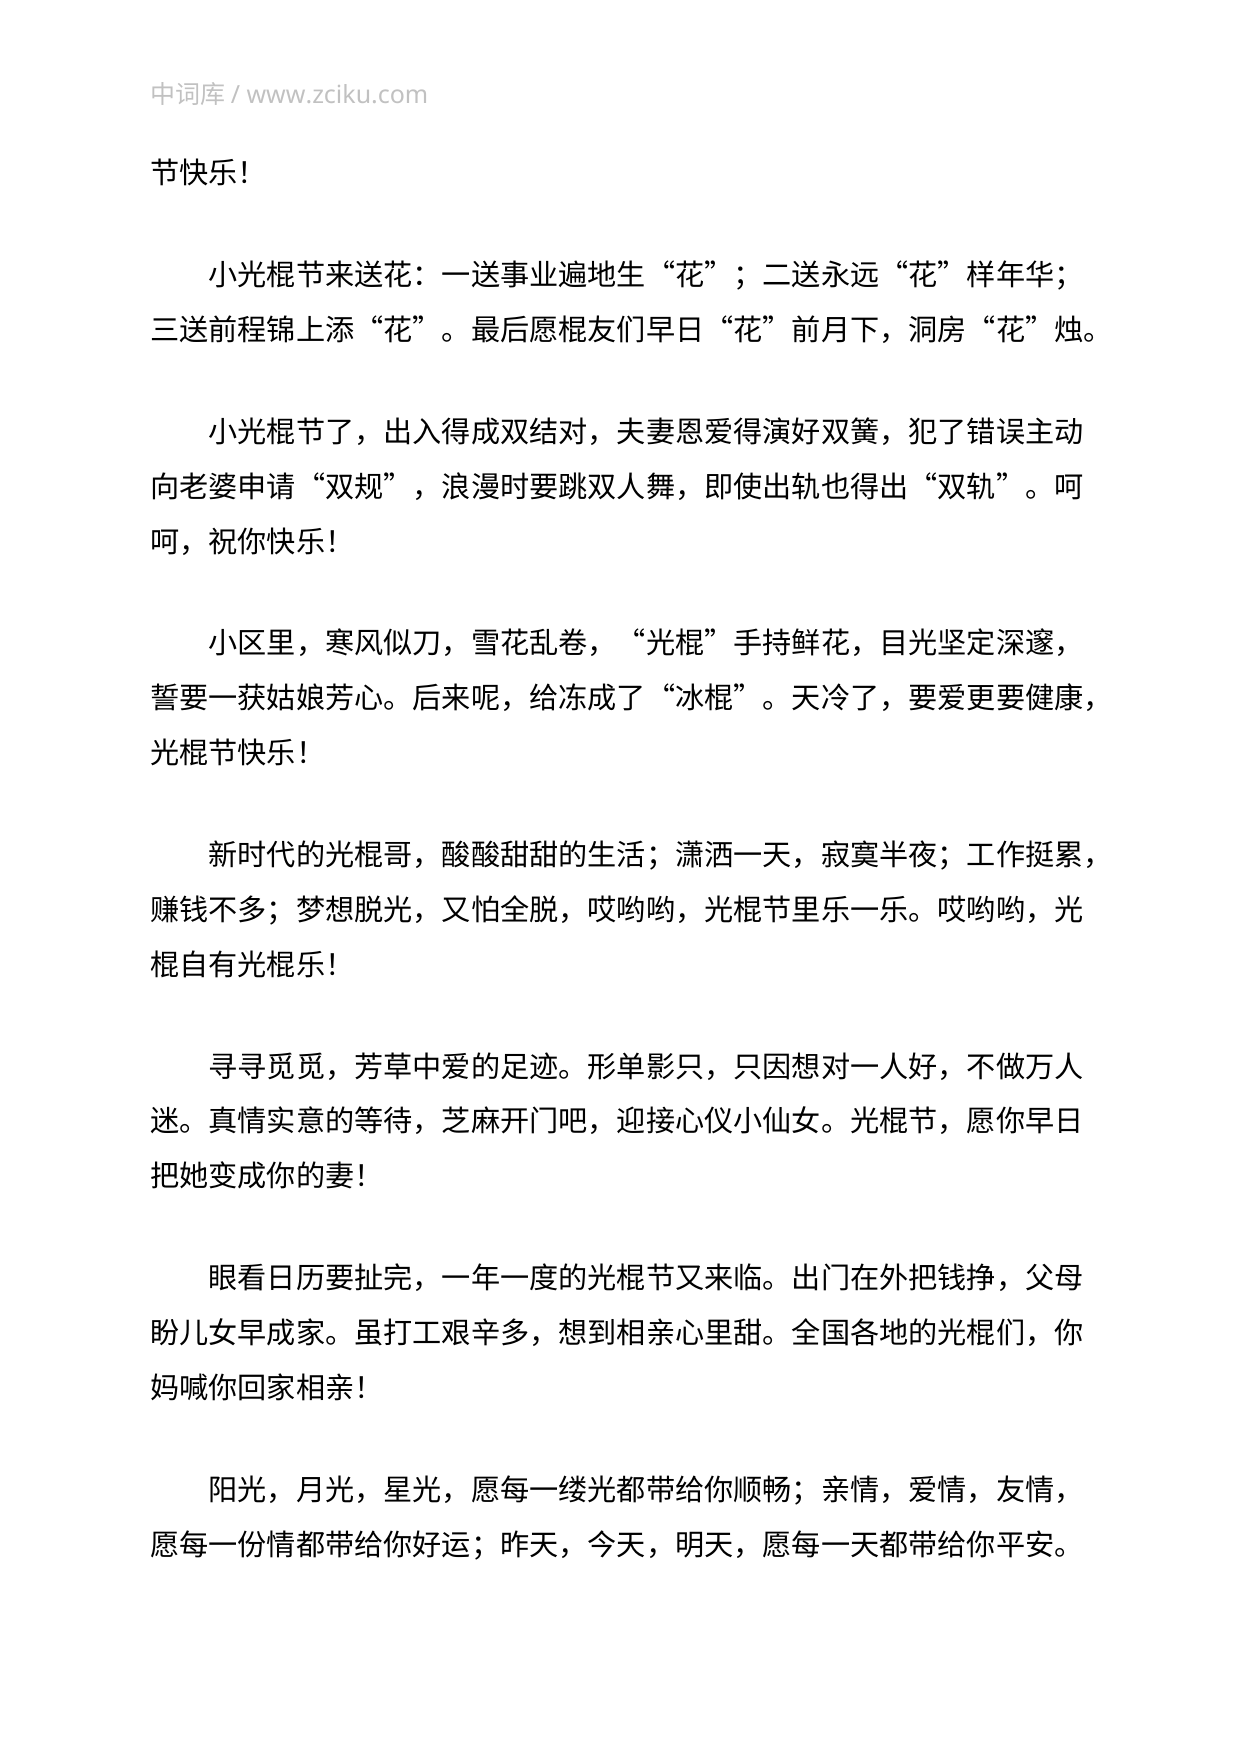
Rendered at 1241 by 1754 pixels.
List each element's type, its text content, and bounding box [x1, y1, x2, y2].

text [150, 1466, 1090, 1563]
text 小光棍节来送花：一送事业遍地生“花”；二送永远“花”样年华；三送前程锦上添“花”。最后愿棍友们早日“花”前月下，洞房“花”烛。 [150, 252, 1090, 349]
text 寻寻觅觅，芳草中爱的足迹。形单影只，只因想对一人好，不做万人迷。真情实意的等待，芝麻开门吧，迎接心仪小仙女。光棍节，愿你早日把她变成你的妻！ [150, 1043, 1090, 1195]
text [150, 150, 1090, 192]
text 眼看日历要扯完，一年一度的光棍节又来临。出门在外把钱挣，父母盼儿女早成家。虽打工艰辛多，想到相亲心里甜。全国各地的光棍们，你妈喊你回家相亲！ [150, 1255, 1090, 1407]
text 新时代的光棍哥，酸酸甜甜的生活；潇洒一天，寂寞半夜；工作挺累，赚钱不多；梦想脱光，又怕全脱，哎哟哟，光棍节里乐一乐。哎哟哟，光棍自有光棍乐！ [150, 832, 1090, 984]
text 小光棍节了，出入得成双结对，夫妻恩爱得演好双簧，犯了错误主动向老婆申请“双规”，浪漫时要跳双人舞，即使出轨也得出“双轨”。呵呵，祝你快乐！ [150, 408, 1090, 561]
text 小区里，寒风似刀，雪花乱卷，“光棍”手持鲜花，目光坚定深邃，誓要一获姑娘芳心。后来呢，给冻成了“冰棍”。天冷了，要爱更要健康，光棍节快乐！ [150, 620, 1090, 772]
